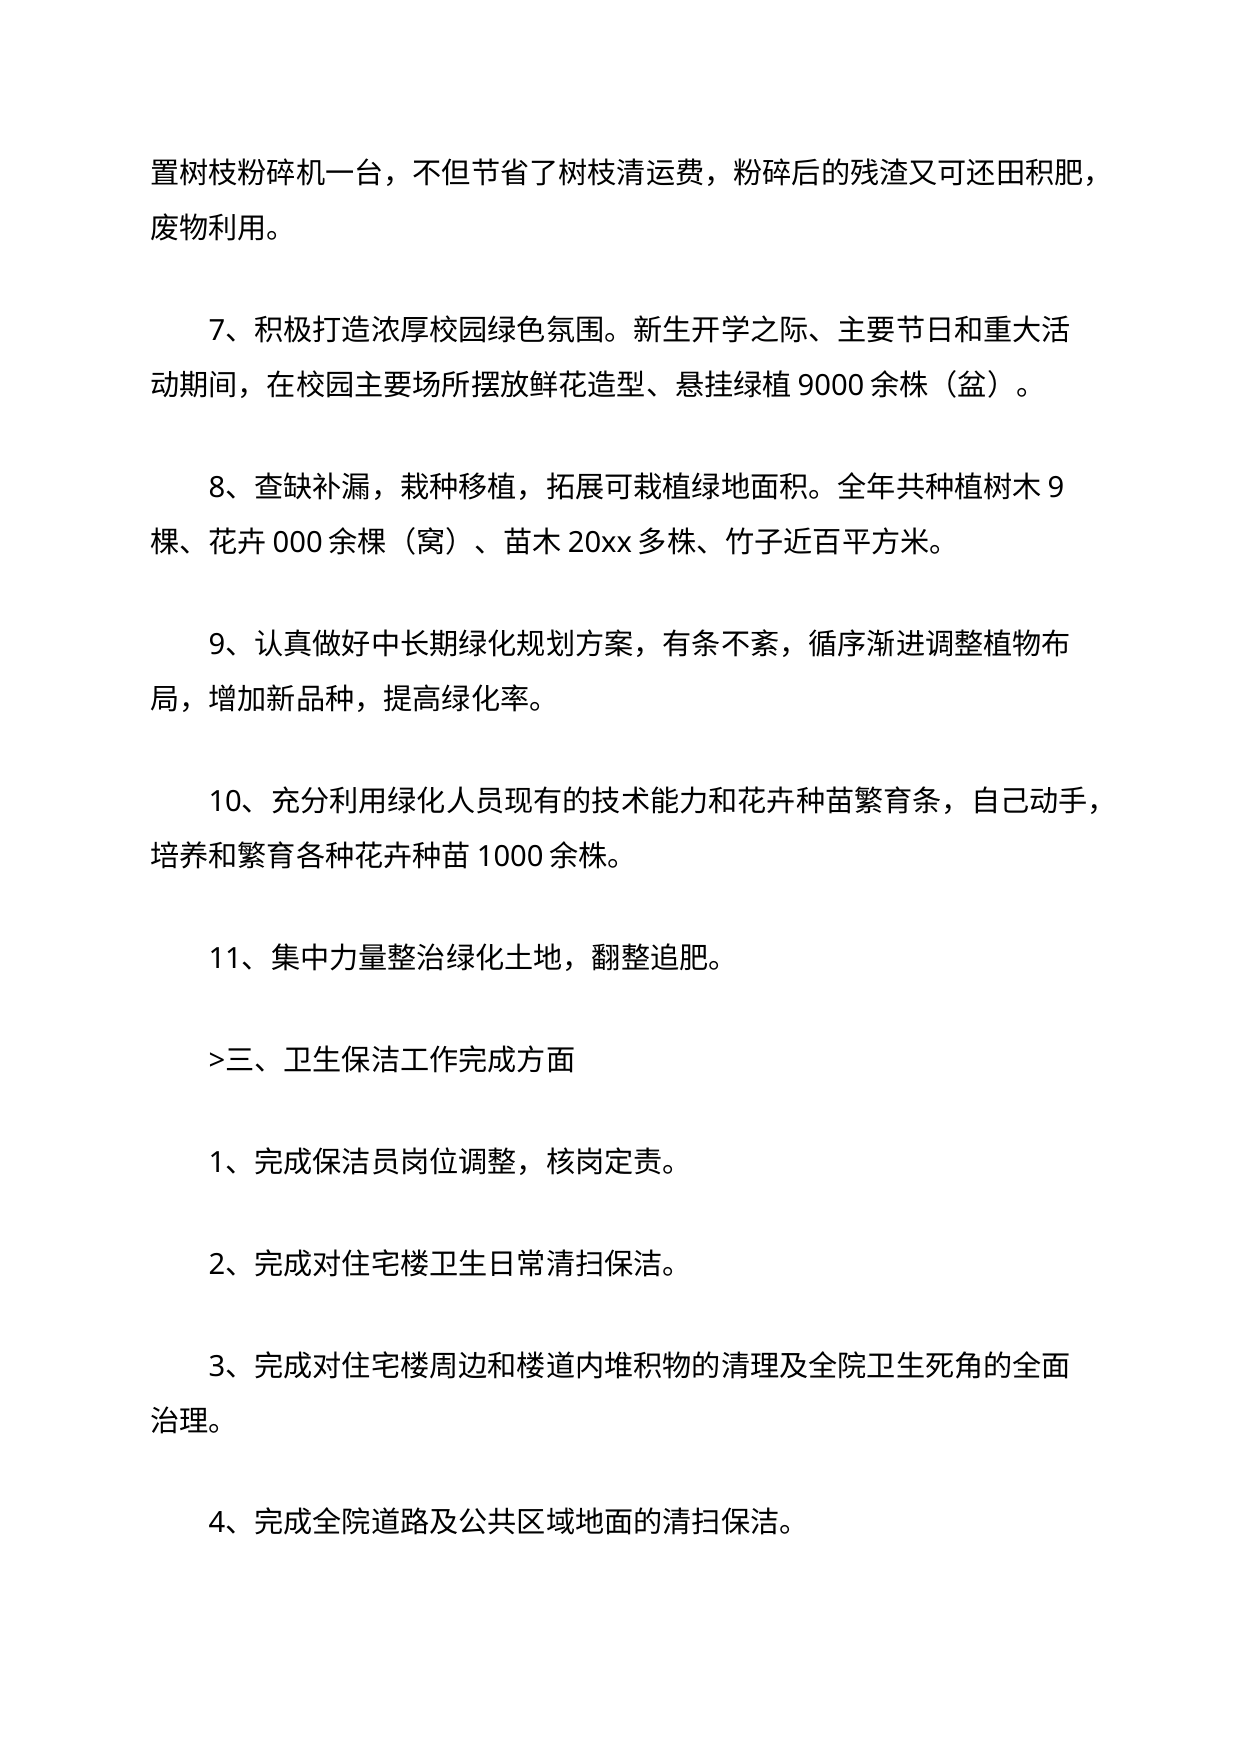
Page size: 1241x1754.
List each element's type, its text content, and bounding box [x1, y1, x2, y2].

text 1、完成保洁员岗位调整，核岗定责。 [150, 1138, 1090, 1181]
text 4、完成全院道路及公共区域地面的清扫保洁。 [150, 1499, 1090, 1541]
text 2、完成对住宅楼卫生日常清扫保洁。 [150, 1240, 1090, 1283]
text 3、完成对住宅楼周边和楼道内堆积物的清理及全院卫生死角的全面治理。 [150, 1342, 1090, 1439]
text 11、集中力量整治绿化土地，翻整追肥。 [150, 934, 1090, 977]
text 8、查缺补漏，栽种移植，拓展可栽植绿地面积。全年共种植树木9棵、花卉000余棵（窝）、苗木20xx多株、竹子近百平方米。 [150, 464, 1090, 561]
text 7、积极打造浓厚校园绿色氛围。新生开学之际、主要节日和重大活动期间，在校园主要场所摆放鲜花造型、悬挂绿植9000余株（盆）。 [150, 307, 1090, 404]
text 10、充分利用绿化人员现有的技术能力和花卉种苗繁育条，自己动手，培养和繁育各种花卉种苗1000余株。 [150, 777, 1090, 875]
text >三、卫生保洁工作完成方面 [150, 1036, 1090, 1079]
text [150, 150, 1090, 247]
text 9、认真做好中长期绿化规划方案，有条不紊，循序渐进调整植物布局，增加新品种，提高绿化率。 [150, 621, 1090, 718]
